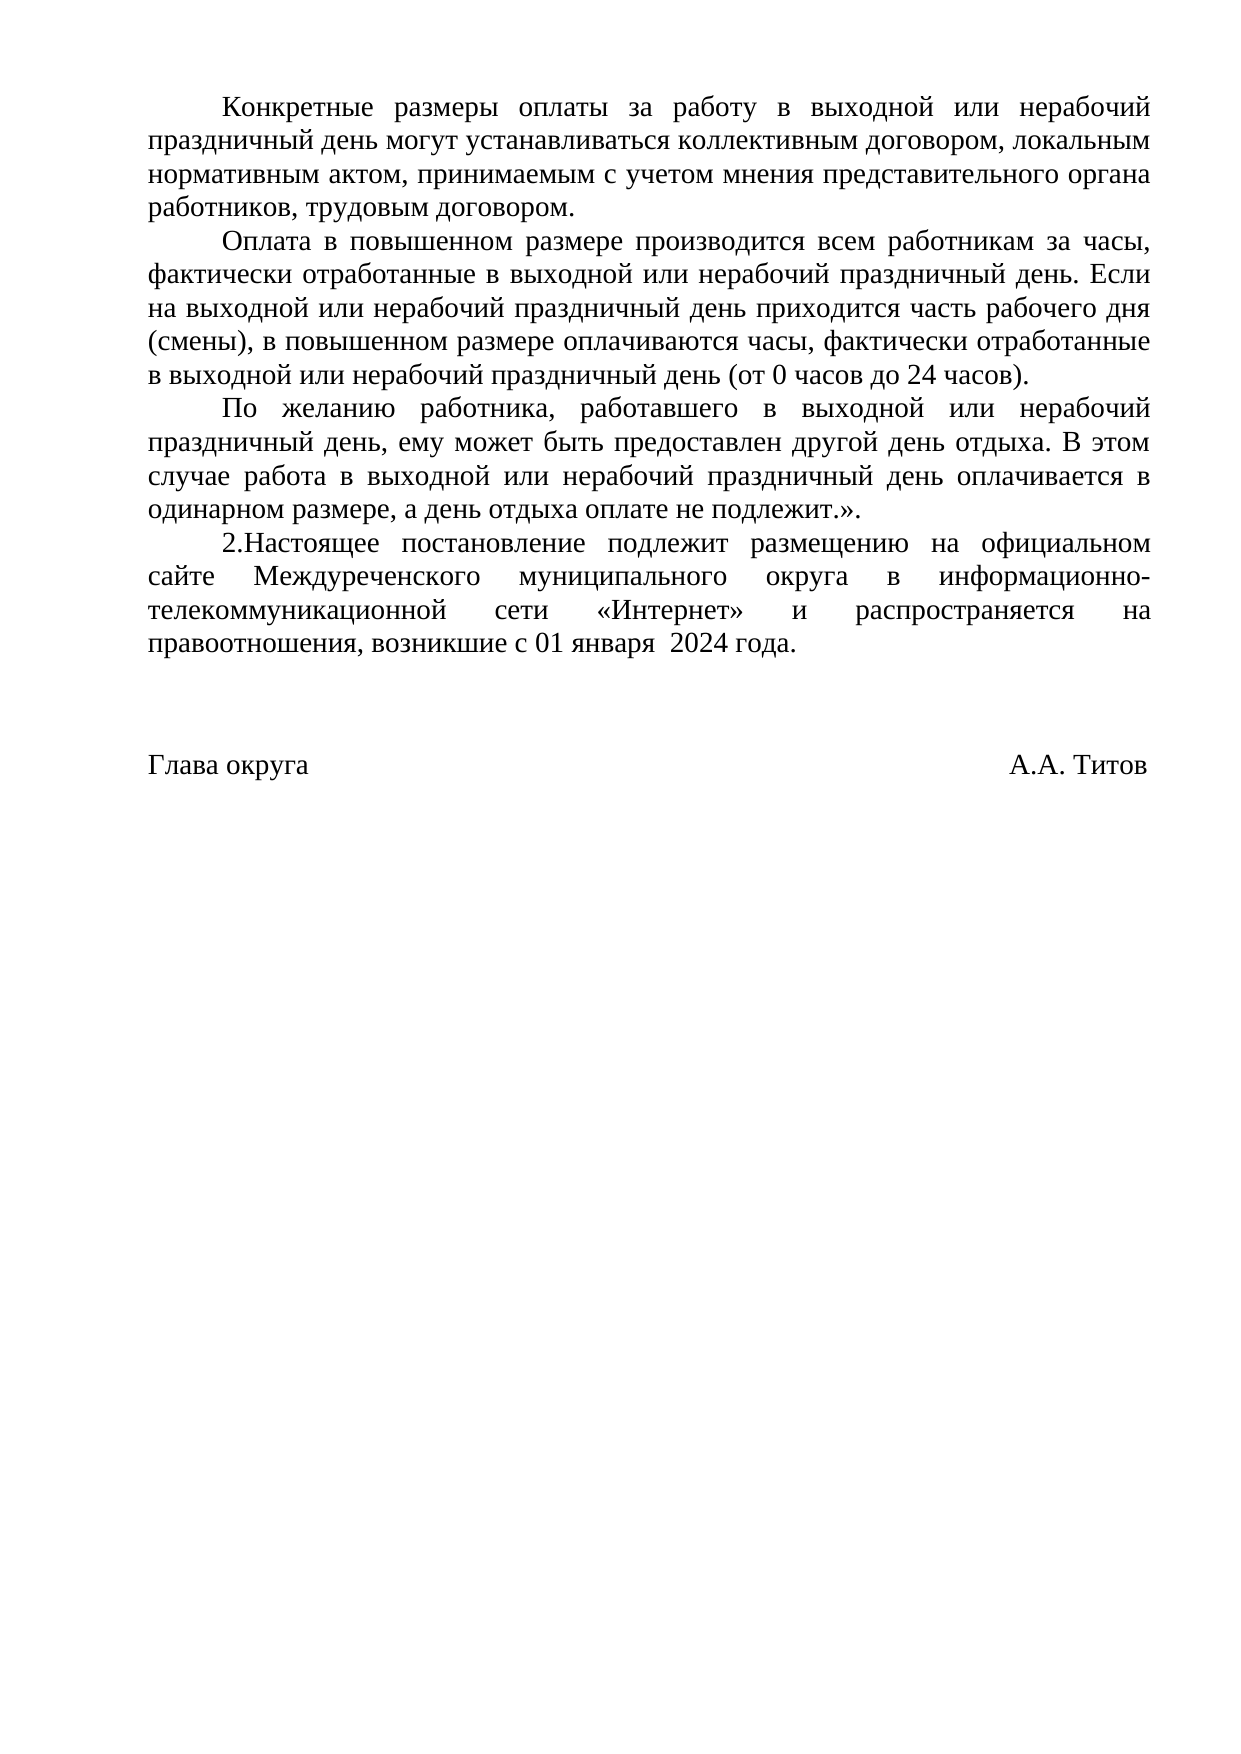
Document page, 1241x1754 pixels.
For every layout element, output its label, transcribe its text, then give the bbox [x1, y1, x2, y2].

text По желанию работника, работавшего в выходной или нерабочий праздничный день, ему может быть предоставлен другой день отдыха. В этом случае работа в выходной или нерабочий праздничный день оплачивается в одинарном размере, а день отдыха оплате не подлежит.». [148, 391, 1152, 525]
text Оплата в повышенном размере производится всем работникам за часы, фактически отработанные в выходной или нерабочий праздничный день. Если на выходной или нерабочий праздничный день приходится часть рабочего дня (смены), в повышенном размере оплачиваются часы, фактически отработанные в выходной или нерабочий праздничный день (от 0 часов до 24 часов). [148, 223, 1152, 391]
text 2.Настоящее постановление подлежит размещению на официальном сайте Междуреченского муниципального округа в информационно-телекоммуникационной сети «Интернет» и распространяется на правоотношения, возникшие с 01 января 2024 года. [148, 525, 1152, 659]
text Конкретные размеры оплаты за работу в выходной или нерабочий праздничный день могут устанавливаться коллективным договором, локальным нормативным актом, принимаемым с учетом мнения представительного органа работников, трудовым договором. [148, 89, 1152, 223]
text Глава округа А.А. Титов [148, 747, 1152, 780]
